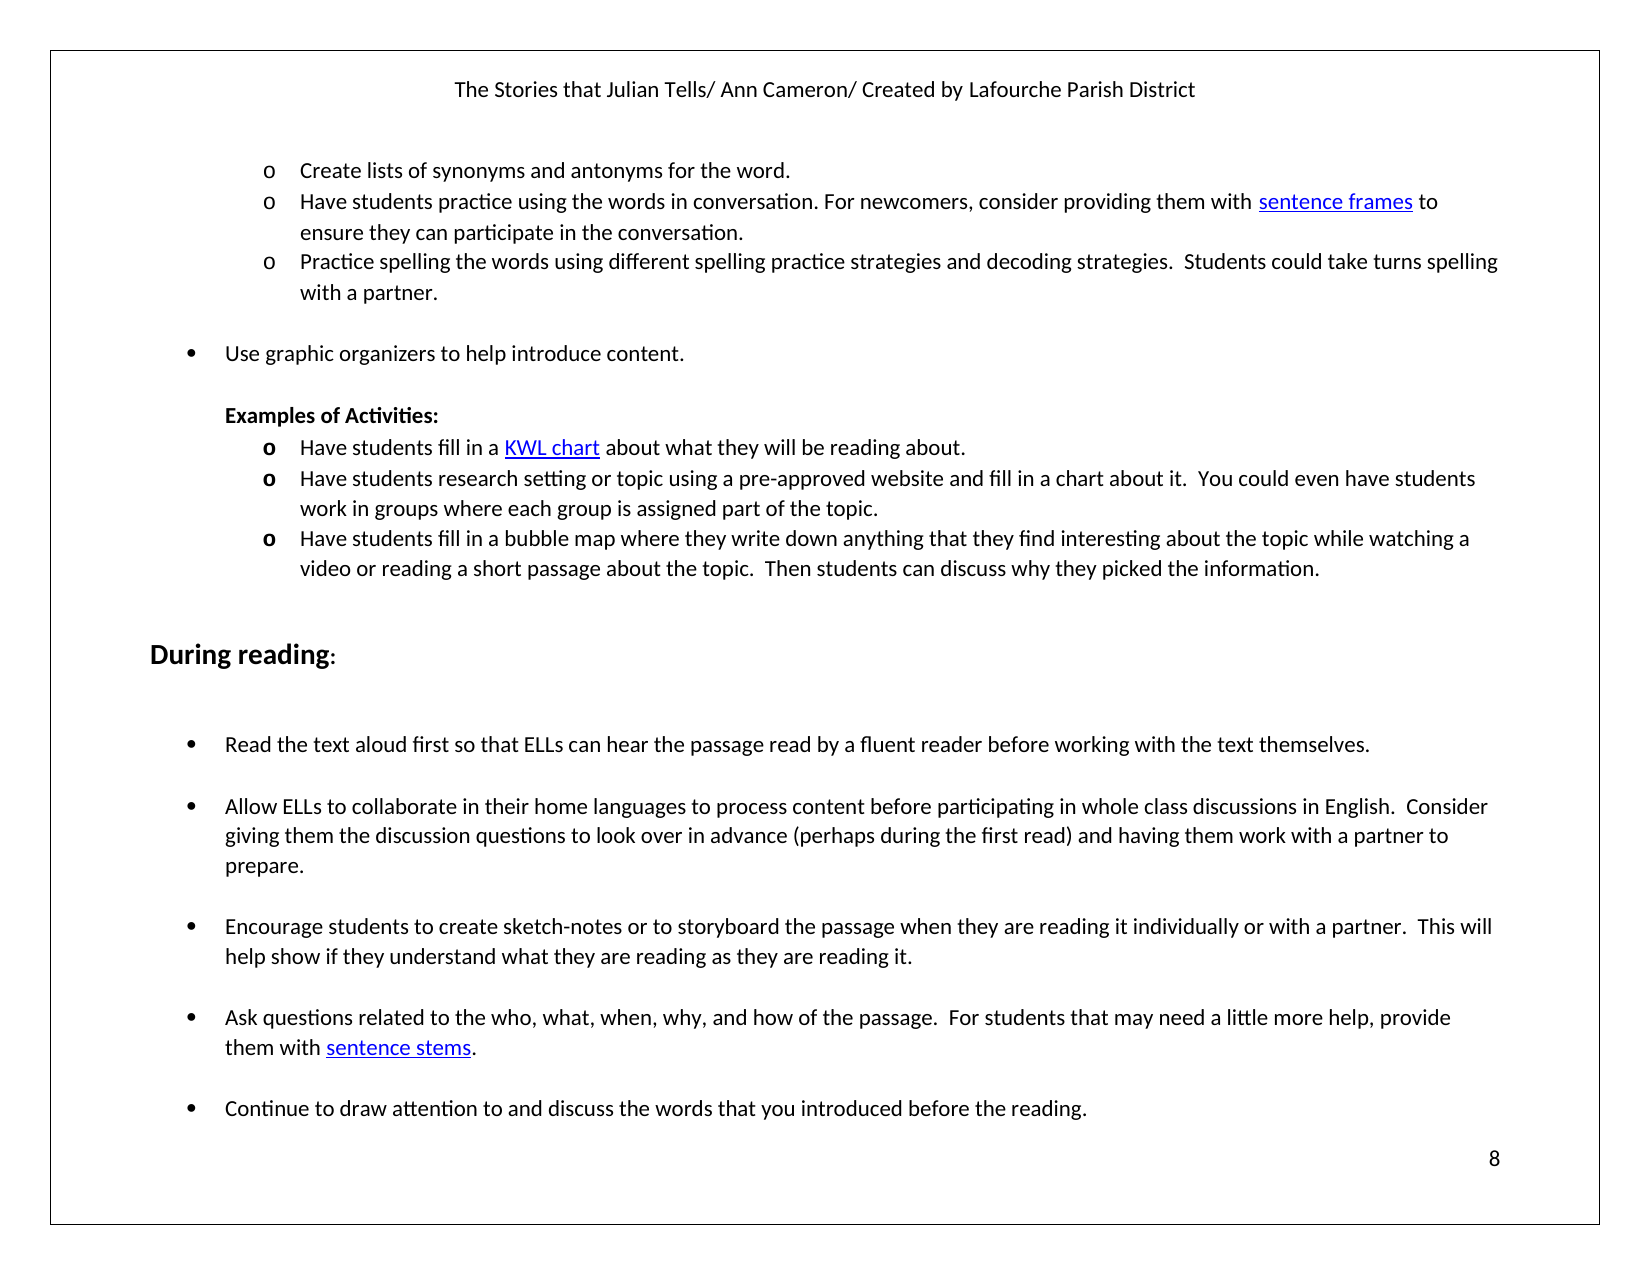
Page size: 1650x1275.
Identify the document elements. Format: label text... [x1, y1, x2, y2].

list Have students research setting or topic using a pre-approved website and fill in a chart about it. You could even have students work in groups where each group is assigned part of the topic. [262, 464, 1500, 522]
text During reading: [150, 637, 1500, 672]
list Use graphic organizers to help introduce content. [187, 339, 1500, 367]
list Create lists of synonyms and antonyms for the word. [262, 156, 1500, 185]
list Allow ELLs to collaborate in their home languages to process content before participating in whole class discussions in English. Consider giving them the discussion questions to look over in advance (perhaps during the first read) and having them work with a partner to prepare. [187, 792, 1500, 879]
list Read the text aloud first so that ELLs can hear the passage read by a fluent reader before working with the text themselves. [187, 731, 1500, 759]
list Have students fill in a bubble map where they write down anything that they find interesting about the topic while watching a video or reading a short passage about the topic. Then students can discuss why they picked the information. [262, 524, 1500, 582]
list Continue to draw attention to and discuss the words that you introduced before the reading. [187, 1094, 1500, 1122]
list Have students fill in a KWL chart about what they will be reading about. [262, 433, 1500, 462]
list Examples of Activities: [225, 401, 1500, 429]
list Practice spelling the words using different spelling practice strategies and decoding strategies. Students could take turns spelling with a partner. [262, 247, 1500, 306]
list Encourage students to create sketch-notes or to storyboard the passage when they are reading it individually or with a partner. This will help show if they understand what they are reading as they are reading it. [187, 912, 1500, 970]
list Have students practice using the words in conversation. For newcomers, consider providing them with sentence frames to ensure they can participate in the conversation. [262, 187, 1500, 246]
list Ask questions related to the who, what, when, why, and how of the passage. For students that may need a little more help, provide them with sentence stems. [187, 1003, 1500, 1061]
